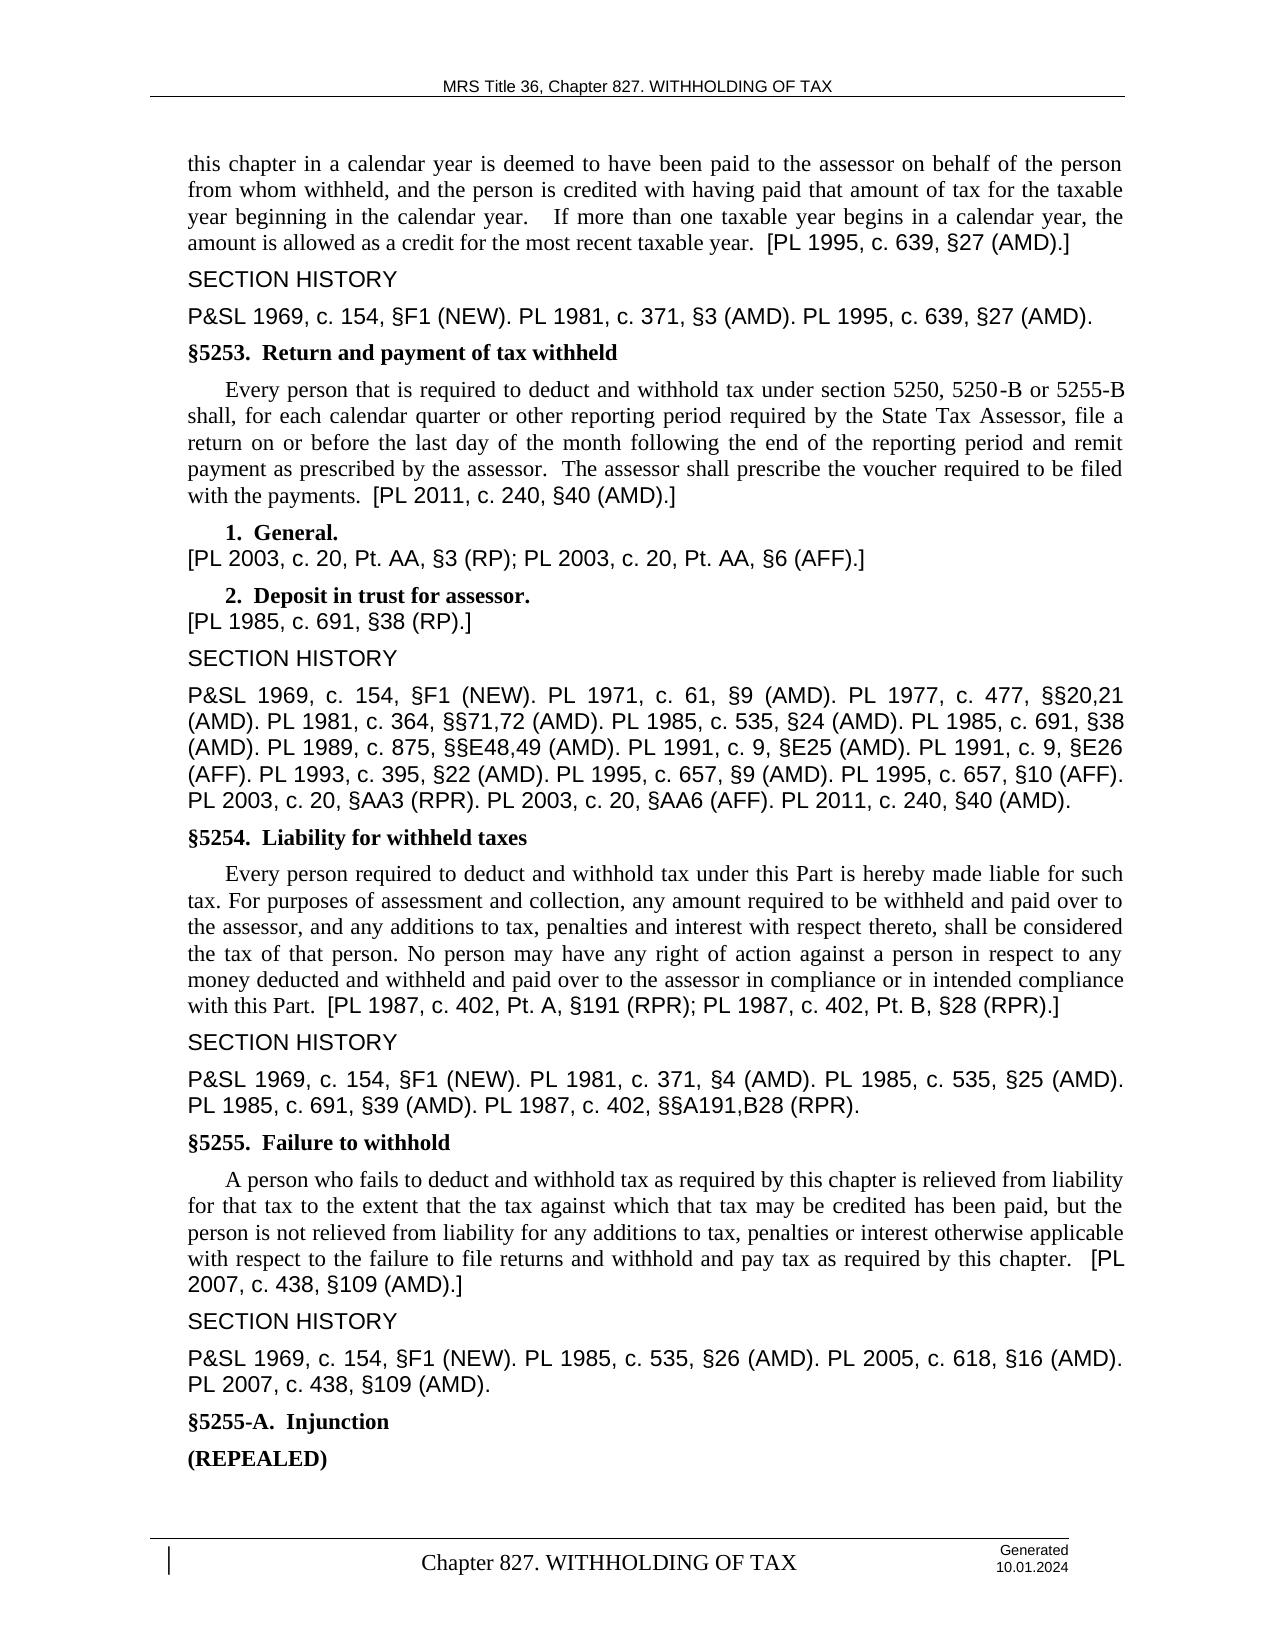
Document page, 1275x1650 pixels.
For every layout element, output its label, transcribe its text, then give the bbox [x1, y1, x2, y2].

text 1. General. [187, 518, 1125, 545]
text SECTION HISTORY [187, 1029, 1125, 1056]
text P&SL 1969, c. 154, §F1 (NEW). PL 1981, c. 371, §4 (AMD). PL 1985, c. 535, §25 (AMD). PL 1985, c. 691, §39 (AMD). PL 1987, c. 402, §§A191,B28 (RPR). [187, 1066, 1125, 1119]
text §5255-A. Injunction [187, 1408, 1125, 1434]
text §5254. Liability for withheld taxes [187, 824, 1125, 850]
text SECTION HISTORY [187, 1308, 1125, 1334]
text 2. Deposit in trust for assessor. [187, 582, 1125, 608]
text [PL 2003, c. 20, Pt. AA, §3 (RP); PL 2003, c. 20, Pt. AA, §6 (AFF).] [187, 545, 1125, 571]
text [187, 150, 1125, 256]
text [PL 1985, c. 691, §38 (RP).] [187, 608, 1125, 634]
text P&SL 1969, c. 154, §F1 (NEW). PL 1981, c. 371, §3 (AMD). PL 1995, c. 639, §27 (AMD). [187, 303, 1125, 329]
text A person who fails to deduct and withhold tax as required by this chapter is relieved from liability for that tax to the extent that the tax against which that tax may be credited has been paid, but the person is not relieved from liability for any additions to tax, penalties or interest otherwise applicable with respect to the failure to file returns and withhold and pay tax as required by this chapter. [PL 2007, c. 438, §109 (AMD).] [187, 1166, 1125, 1298]
text §5253. Return and payment of tax withheld [187, 339, 1125, 366]
text P&SL 1969, c. 154, §F1 (NEW). PL 1985, c. 535, §26 (AMD). PL 2005, c. 618, §16 (AMD). PL 2007, c. 438, §109 (AMD). [187, 1345, 1125, 1398]
text §5255. Failure to withhold [187, 1129, 1125, 1155]
text SECTION HISTORY [187, 645, 1125, 671]
text Every person that is required to deduct and withhold tax under section 5250, 5250‑B or 5255‑B shall, for each calendar quarter or other reporting period required by the State Tax Assessor, file a return on or before the last day of the month following the end of the reporting period and remit payment as prescribed by the assessor. The assessor shall prescribe the voucher required to be filed with the payments. [PL 2011, c. 240, §40 (AMD).] [187, 376, 1125, 508]
text Every person required to deduct and withhold tax under this Part is hereby made liable for such tax. For purposes of assessment and collection, any amount required to be withheld and paid over to the assessor, and any additions to tax, penalties and interest with respect thereto, shall be considered the tax of that person. No person may have any right of action against a person in respect to any money deducted and withheld and paid over to the assessor in compliance or in intended compliance with this Part. [PL 1987, c. 402, Pt. A, §191 (RPR); PL 1987, c. 402, Pt. B, §28 (RPR).] [187, 861, 1125, 1019]
text SECTION HISTORY [187, 266, 1125, 292]
text (REPEALED) [187, 1445, 1125, 1471]
text P&SL 1969, c. 154, §F1 (NEW). PL 1971, c. 61, §9 (AMD). PL 1977, c. 477, §§20,21 (AMD). PL 1981, c. 364, §§71,72 (AMD). PL 1985, c. 535, §24 (AMD). PL 1985, c. 691, §38 (AMD). PL 1989, c. 875, §§E48,49 (AMD). PL 1991, c. 9, §E25 (AMD). PL 1991, c. 9, §E26 (AFF). PL 1993, c. 395, §22 (AMD). PL 1995, c. 657, §9 (AMD). PL 1995, c. 657, §10 (AFF). PL 2003, c. 20, §AA3 (RPR). PL 2003, c. 20, §AA6 (AFF). PL 2011, c. 240, §40 (AMD). [187, 682, 1125, 813]
